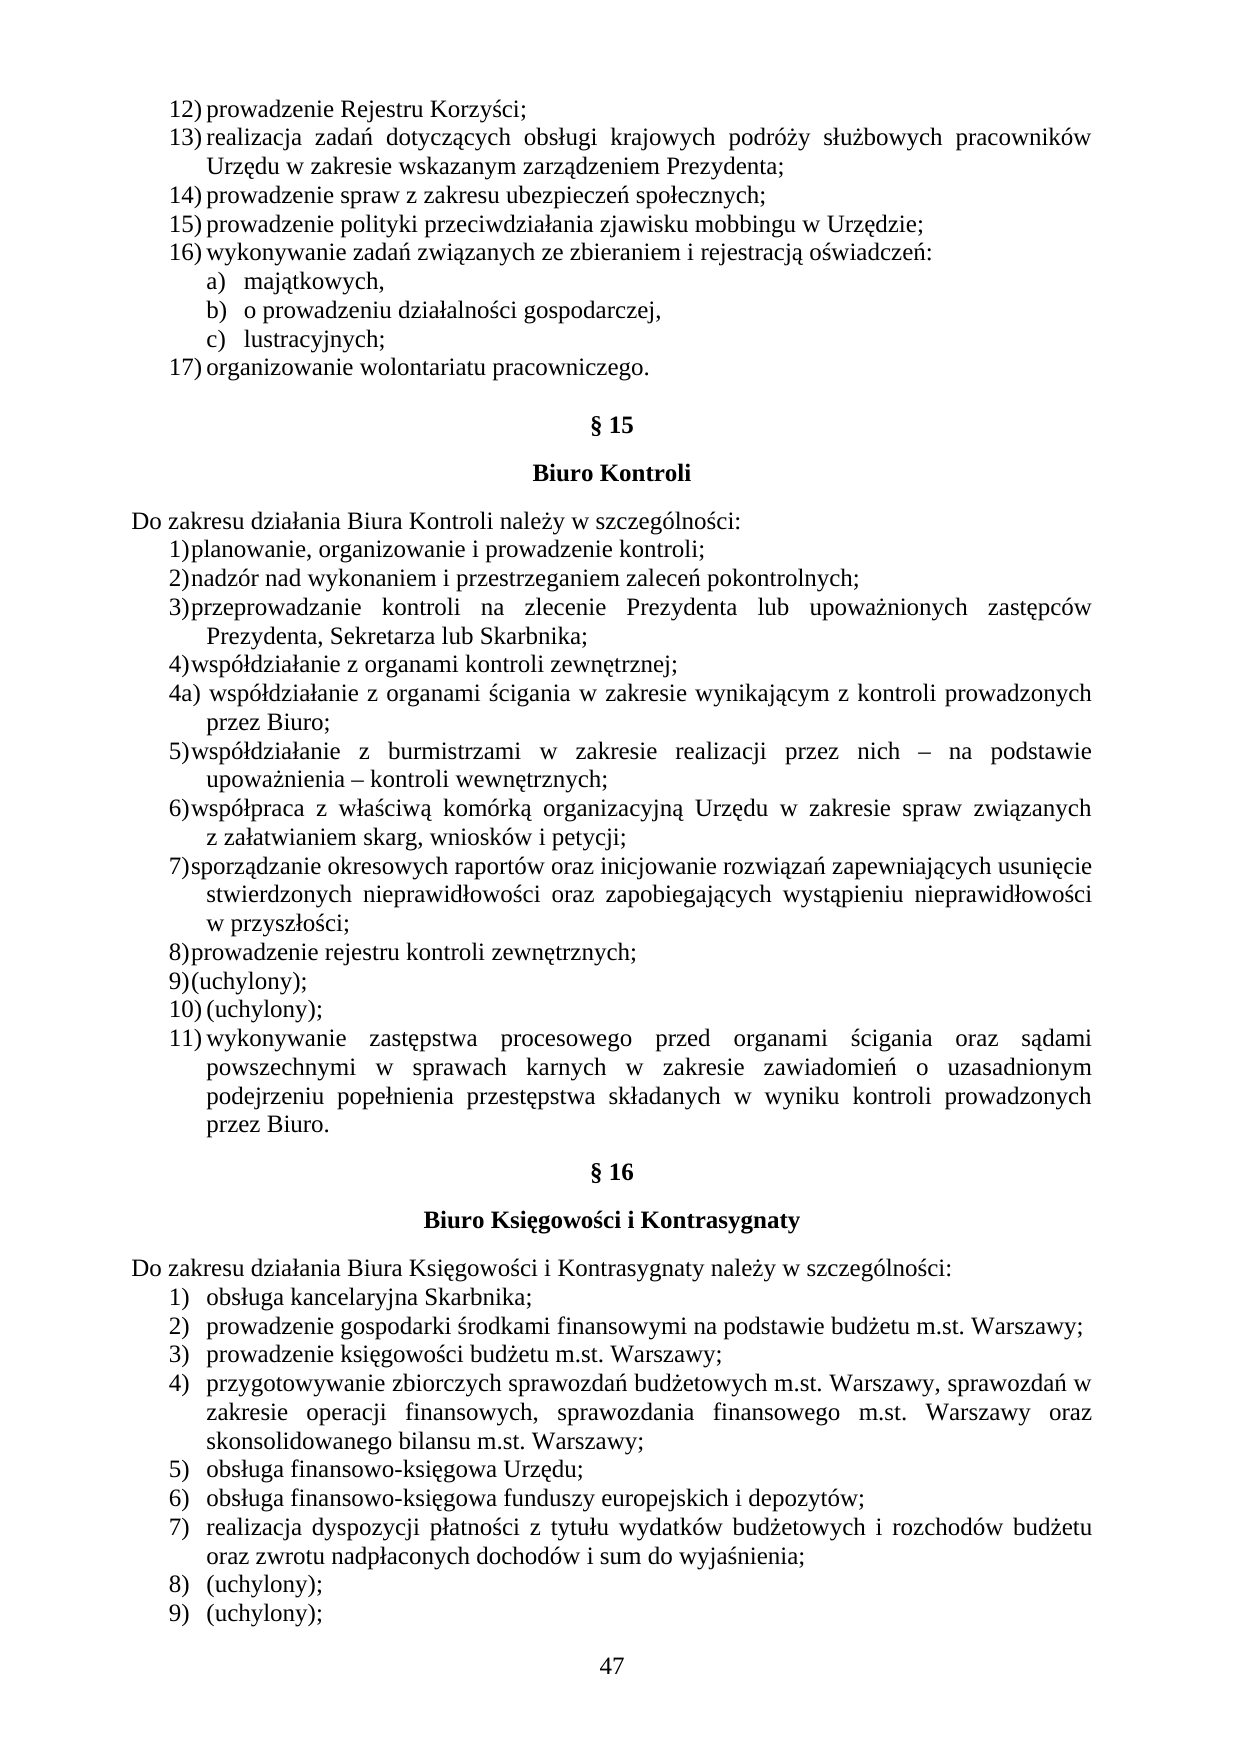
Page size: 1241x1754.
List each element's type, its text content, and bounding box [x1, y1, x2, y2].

list lustracyjnych; [206, 324, 1092, 352]
list prowadzenie gospodarki środkami finansowymi na podstawie budżetu m.st. Warszawy; [169, 1311, 1092, 1339]
list realizacja dyspozycji płatności z tytułu wydatków budżetowych i rozchodów budżetu oraz zwrotu nadpłaconych dochodów i sum do wyjaśnienia; [169, 1512, 1092, 1569]
text Do zakresu działania Biura Księgowości i Kontrasygnaty należy w szczególności: [131, 1253, 1092, 1282]
list obsługa kancelaryjna Skarbnika; [169, 1282, 1092, 1311]
list sporządzanie okresowych raportów oraz inicjowanie rozwiązań zapewniających usunięcie stwierdzonych nieprawidłowości oraz zapobiegających wystąpieniu nieprawidłowości w przyszłości; [169, 851, 1092, 937]
list współpraca z właściwą komórką organizacyjną Urzędu w zakresie spraw związanych z załatwianiem skarg, wniosków i petycji; [169, 793, 1092, 851]
text Do zakresu działania Biura Kontroli należy w szczególności: [131, 506, 1092, 534]
list prowadzenie spraw z zakresu ubezpieczeń społecznych; [169, 180, 1092, 209]
list nadzór nad wykonaniem i przestrzeganiem zaleceń pokontrolnych; [169, 563, 1092, 592]
text Biuro Księgowości i Kontrasygnaty [131, 1205, 1092, 1234]
list prowadzenie Rejestru Korzyści; [169, 94, 1092, 122]
list realizacja zadań dotyczących obsługi krajowych podróży służbowych pracowników Urzędu w zakresie wskazanym zarządzeniem Prezydenta; [169, 122, 1092, 180]
list prowadzenie rejestru kontroli zewnętrznych; [169, 937, 1092, 966]
list organizowanie wolontariatu pracowniczego. [169, 352, 1092, 381]
list planowanie, organizowanie i prowadzenie kontroli; [169, 534, 1092, 563]
list (uchylony); [169, 1598, 1092, 1627]
list (uchylony); [169, 994, 1092, 1023]
subtitle § 16 [131, 1157, 1092, 1186]
list przygotowywanie zbiorczych sprawozdań budżetowych m.st. Warszawy, sprawozdań w zakresie operacji finansowych, sprawozdania finansowego m.st. Warszawy oraz skonsolidowanego bilansu m.st. Warszawy; [169, 1368, 1092, 1454]
list prowadzenie polityki przeciwdziałania zjawisku mobbingu w Urzędzie; [169, 209, 1092, 237]
list majątkowych, [206, 266, 1092, 295]
list wykonywanie zadań związanych ze zbieraniem i rejestracją oświadczeń: [169, 237, 1092, 266]
list prowadzenie księgowości budżetu m.st. Warszawy; [169, 1339, 1092, 1368]
list współdziałanie z organami kontroli zewnętrznej; [169, 649, 1092, 678]
list (uchylony); [169, 966, 1092, 994]
list współdziałanie z burmistrzami w zakresie realizacji przez nich – na podstawie upoważnienia – kontroli wewnętrznych; [169, 736, 1092, 793]
list wykonywanie zastępstwa procesowego przed organami ścigania oraz sądami powszechnymi w sprawach karnych w zakresie zawiadomień o uzasadnionym podejrzeniu popełnienia przestępstwa składanych w wyniku kontroli prowadzonych przez Biuro. [169, 1023, 1092, 1138]
text § 15 [131, 410, 1092, 439]
list obsługa finansowo-księgowa Urzędu; [169, 1454, 1092, 1483]
list o prowadzeniu działalności gospodarczej, [206, 295, 1092, 324]
list (uchylony); [169, 1569, 1092, 1598]
list obsługa finansowo-księgowa funduszy europejskich i depozytów; [169, 1483, 1092, 1512]
text 4a) współdziałanie z organami ścigania w zakresie wynikającym z kontroli prowadzonych przez Biuro; [169, 678, 1092, 736]
list przeprowadzanie kontroli na zlecenie Prezydenta lub upoważnionych zastępców Prezydenta, Sekretarza lub Skarbnika; [169, 592, 1092, 649]
